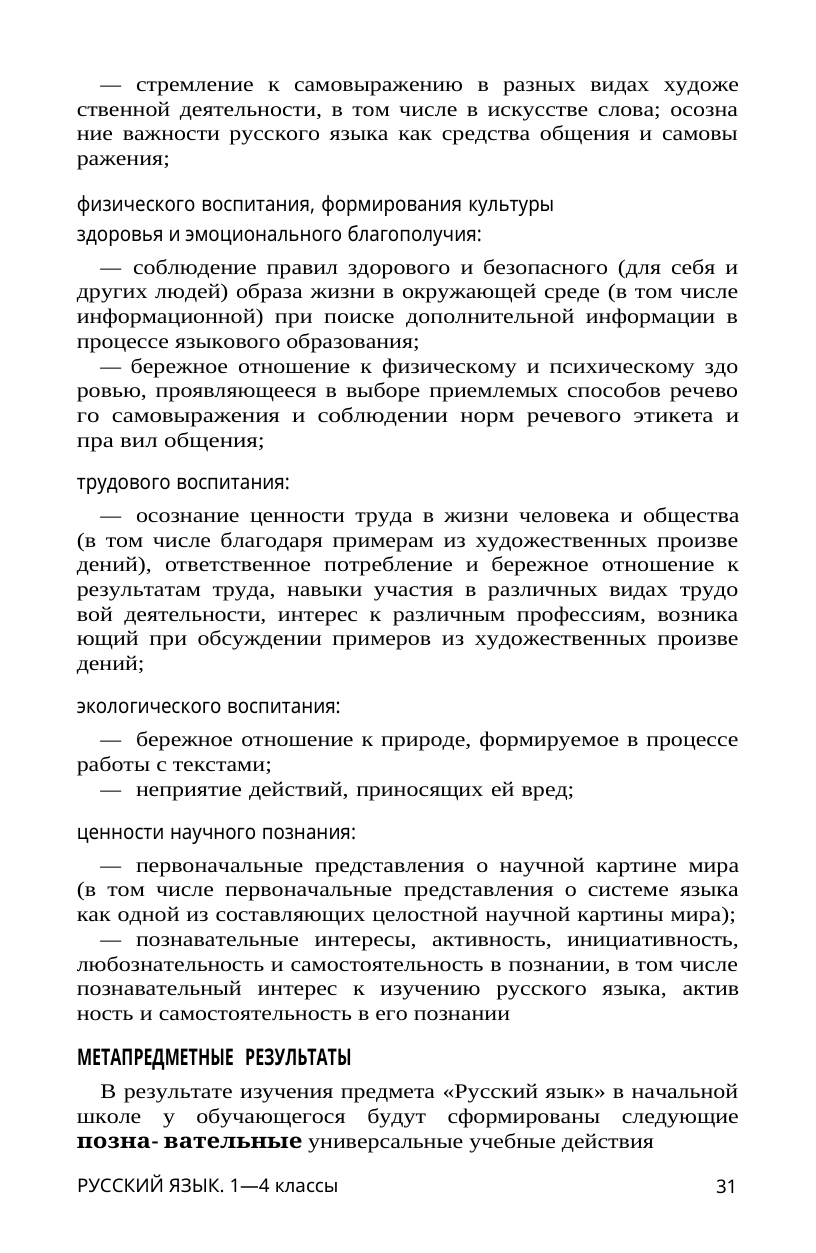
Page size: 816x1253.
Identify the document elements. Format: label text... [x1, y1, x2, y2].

list неприятие действий, приносящих ей вред; [100, 777, 755, 801]
list соблюдение правил здорового и безопасного (для себя и других людей) образа жизни в окружающей среде (в том числе информационной) при поиске дополнительной информации в процессе языкового образования; [77, 255, 739, 353]
list осознание ценности труда в жизни человека и общества (в том числе благодаря примерам из художественных произве­ дений), ответственное потребление и бережное отношение к результатам труда, навыки участия в различных видах трудо­ вой деятельности, интерес к различным профессиям, возника­ ющий при обсуждении примеров из художественных произве­ дений; [77, 503, 739, 675]
subtitle МЕТАПРЕДМЕТНЫЕ РЕЗУЛЬТАТЫ [77, 1041, 755, 1072]
text физического воспитания, формирования культуры здоровья и эмоционального благополучия: [77, 189, 619, 247]
list познавательные интересы, активность, инициативность, любознательность и самостоятельность в познании, в том числе познавательный интерес к изучению русского языка, актив­ ность и самостоятельность в его познании [77, 927, 739, 1025]
text ценности научного познания: [77, 817, 755, 845]
text экологического воспитания: [77, 691, 755, 720]
text В результате изучения предмета «Русский язык» в начальной школе у обучающегося будут сформированы следующие позна- вательные универсальные учебные действия [77, 1079, 739, 1153]
text РУССКИЙ ЯЗЫК. 1—4 классы 31 [77, 1172, 755, 1199]
list бережное отношение к физическому и психическому здо­ ровью, проявляющееся в выборе приемлемых способов речево­ го самовыражения и соблюдении норм речевого этикета и пра­ вил общения; [77, 354, 739, 452]
list стремление к самовыражению в разных видах художе­ ственной деятельности, в том числе в искусстве слова; осозна­ ние важности русского языка как средства общения и самовы­ ражения; [77, 72, 739, 170]
list первоначальные представления о научной картине мира (в том числе первоначальные представления о системе языка как одной из составляющих целостной научной картины мира); [77, 852, 739, 926]
text трудового воспитания: [77, 467, 755, 496]
list бережное отношение к природе, формируемое в процессе работы с текстами; [77, 727, 739, 776]
